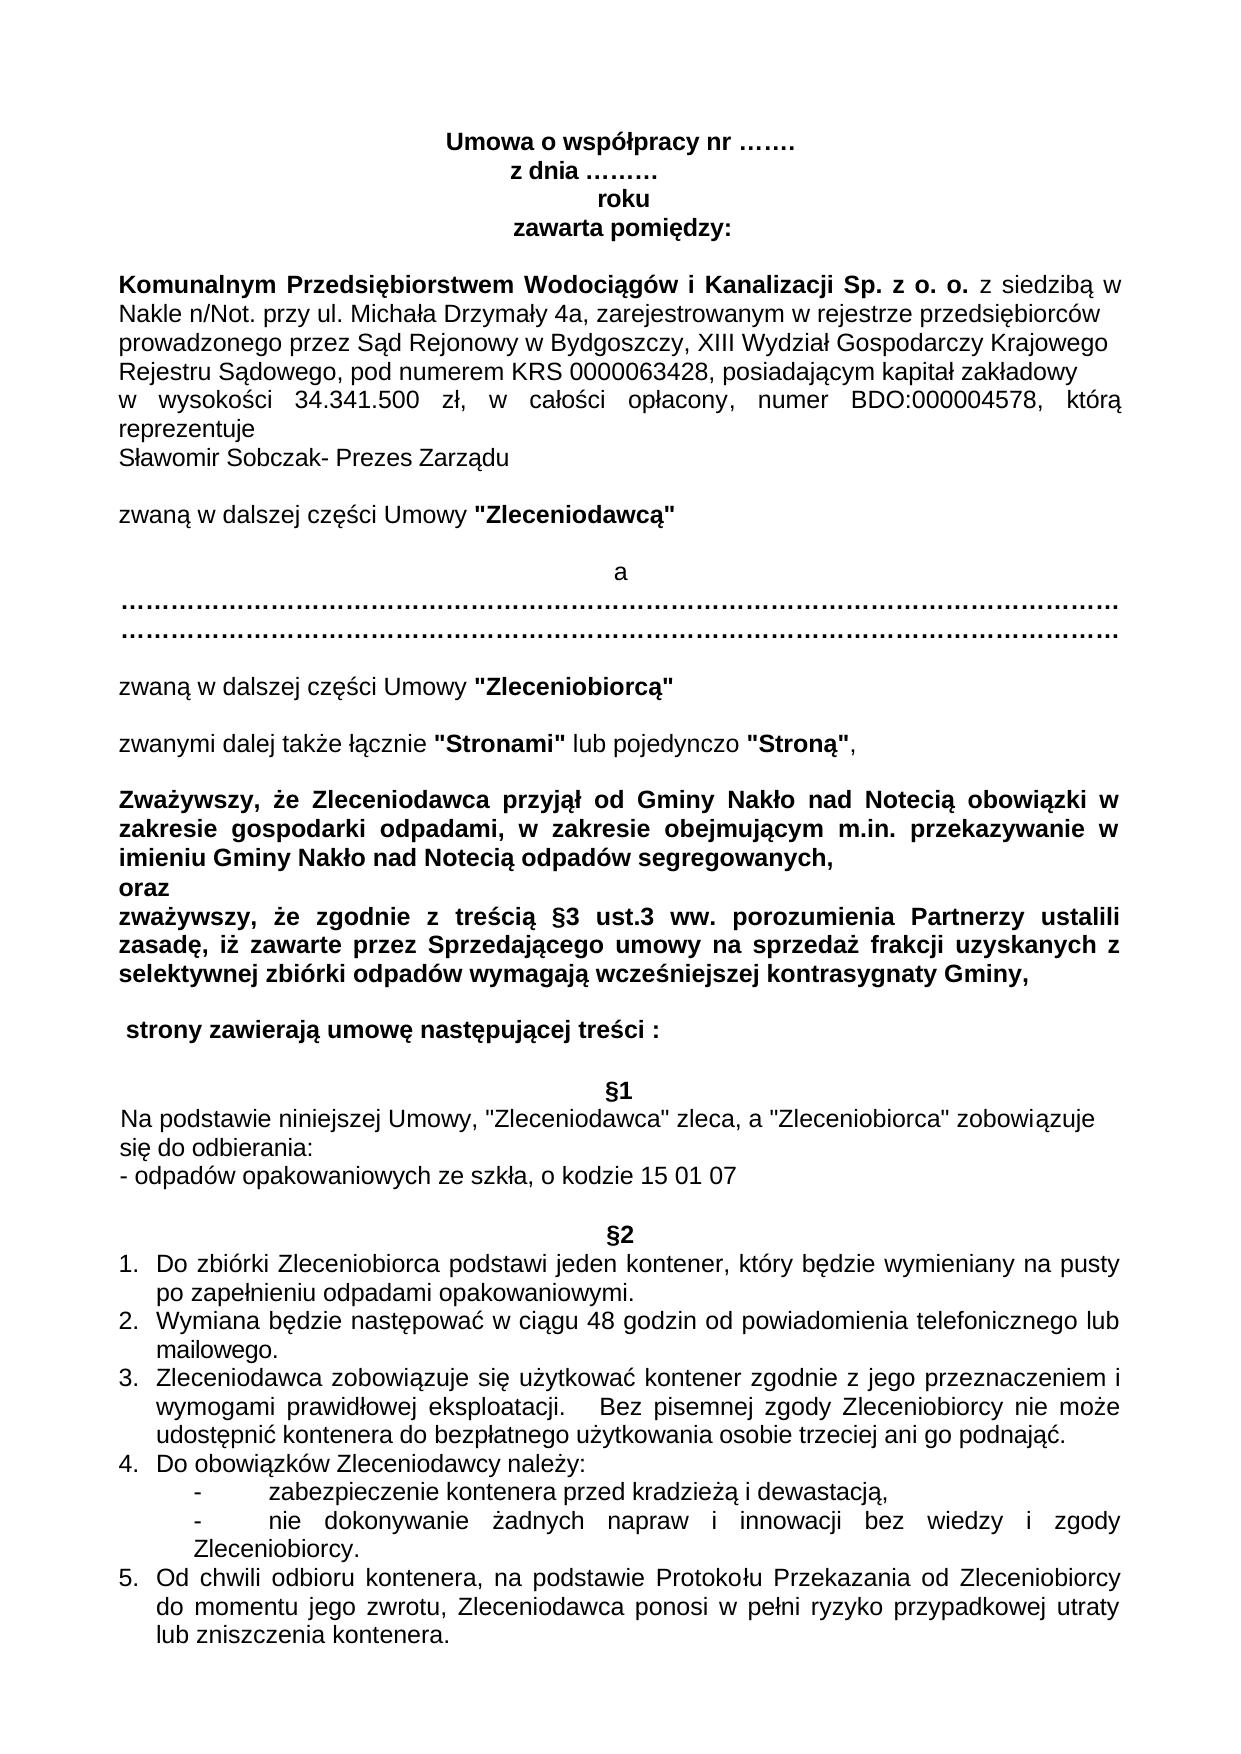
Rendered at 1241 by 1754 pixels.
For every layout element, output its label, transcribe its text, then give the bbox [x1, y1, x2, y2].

text zwanymi dalej także łącznie "Stronami" lub pojedynczo "Stroną", [118, 729, 1120, 758]
text Komunalnym Przedsiębiorstwem Wodociągów i Kanalizacji Sp. z o. o. z siedzibą w Nakle n/Not. przy ul. Michała Drzymały 4a, zarejestrowanym w rejestrze przedsiębiorców [118, 271, 1121, 328]
text zwaną w dalszej części Umowy "Zleceniobiorcą" [118, 672, 1121, 701]
text Sławomir Sobczak- Prezes Zarządu [118, 443, 1121, 472]
text zwaną w dalszej części Umowy "Zleceniodawcą" [118, 500, 1121, 529]
text …………………………………………………………………………………………………………………………………………………………………………………………………………………… [118, 586, 1121, 644]
list nie dokonywanie żadnych napraw i innowacji bez wiedzy i zgody Zleceniobiorcy. [193, 1506, 1121, 1563]
text się do odbierania: [119, 1133, 1121, 1162]
list Wymiana będzie następować w ciągu 48 godzin od powiadomienia telefonicznego lub mailowego. [118, 1307, 1121, 1364]
text prowadzonego przez Sąd Rejonowy w Bydgoszczy, XIII Wydział Gospodarczy Krajowego [118, 328, 1121, 357]
text - odpadów opakowaniowych ze szkła, o kodzie 15 01 07 [119, 1162, 1121, 1191]
text §2 [119, 1221, 1121, 1249]
list Do zbiórki Zleceniobiorca podstawi jeden kontener, który będzie wymieniany na pusty po zapełnieniu odpadami opakowaniowymi. [118, 1249, 1121, 1307]
text w wysokości 34.341.500 zł, w całości opłacony, numer BDO:000004578, którą reprezentuje [118, 386, 1121, 443]
text Zważywszy, że Zleceniodawca przyjął od Gminy Nakło nad Notecią obowiązki w zakresie gospodarki odpadami, w zakresie obejmującym m.in. przekazywanie w imieniu Gminy Nakło nad Notecią odpadów segregowanych, [119, 786, 1120, 873]
text zawarta pomiędzy: [500, 213, 738, 242]
text Rejestru Sądowego, pod numerem KRS 0000063428, posiadającym kapitał zakładowy [118, 357, 1121, 386]
list Do obowiązków Zleceniodawcy należy: [118, 1449, 1121, 1478]
list Zleceniodawca zobowiązuje się użytkować kontener zgodnie z jego przeznaczeniem i wymogami prawidłowej eksploatacji. Bez pisemnej zgody Zleceniobiorcy nie może udostępnić kontenera do bezpłatnego użytkowania osobie trzeciej ani go podnająć. [118, 1364, 1121, 1449]
list zabezpieczenie kontenera przed kradzieżą i dewastacją, [193, 1478, 1121, 1506]
text a [120, 557, 1121, 586]
text zważywszy, że zgodnie z treścią §3 ust.3 ww. porozumienia Partnerzy ustalili zasadę, iż zawarte przez Sprzedającego umowy na sprzedaż frakcji uzyskanych z selektywnej zbiórki odpadów wymagają wcześniejszej kontrasygnaty Gminy, [118, 901, 1121, 988]
list Od chwili odbioru kontenera, na podstawie Protokołu Przekazania od Zleceniobiorcy do momentu jego zwrotu, Zleceniodawca ponosi w pełni ryzyko przypadkowej utraty lub zniszczenia kontenera. [118, 1563, 1121, 1649]
text z dnia ……… roku [500, 156, 738, 213]
text Umowa o współpracy nr ……. [119, 128, 1121, 156]
text oraz [118, 873, 1121, 901]
text strony zawierają umowę następującej treści : [119, 1016, 1120, 1045]
text §1 [118, 1076, 1119, 1105]
text Na podstawie niniejszej Umowy, "Zleceniodawca" zleca, a "Zleceniobiorca" zobowiązuje [120, 1105, 1121, 1133]
